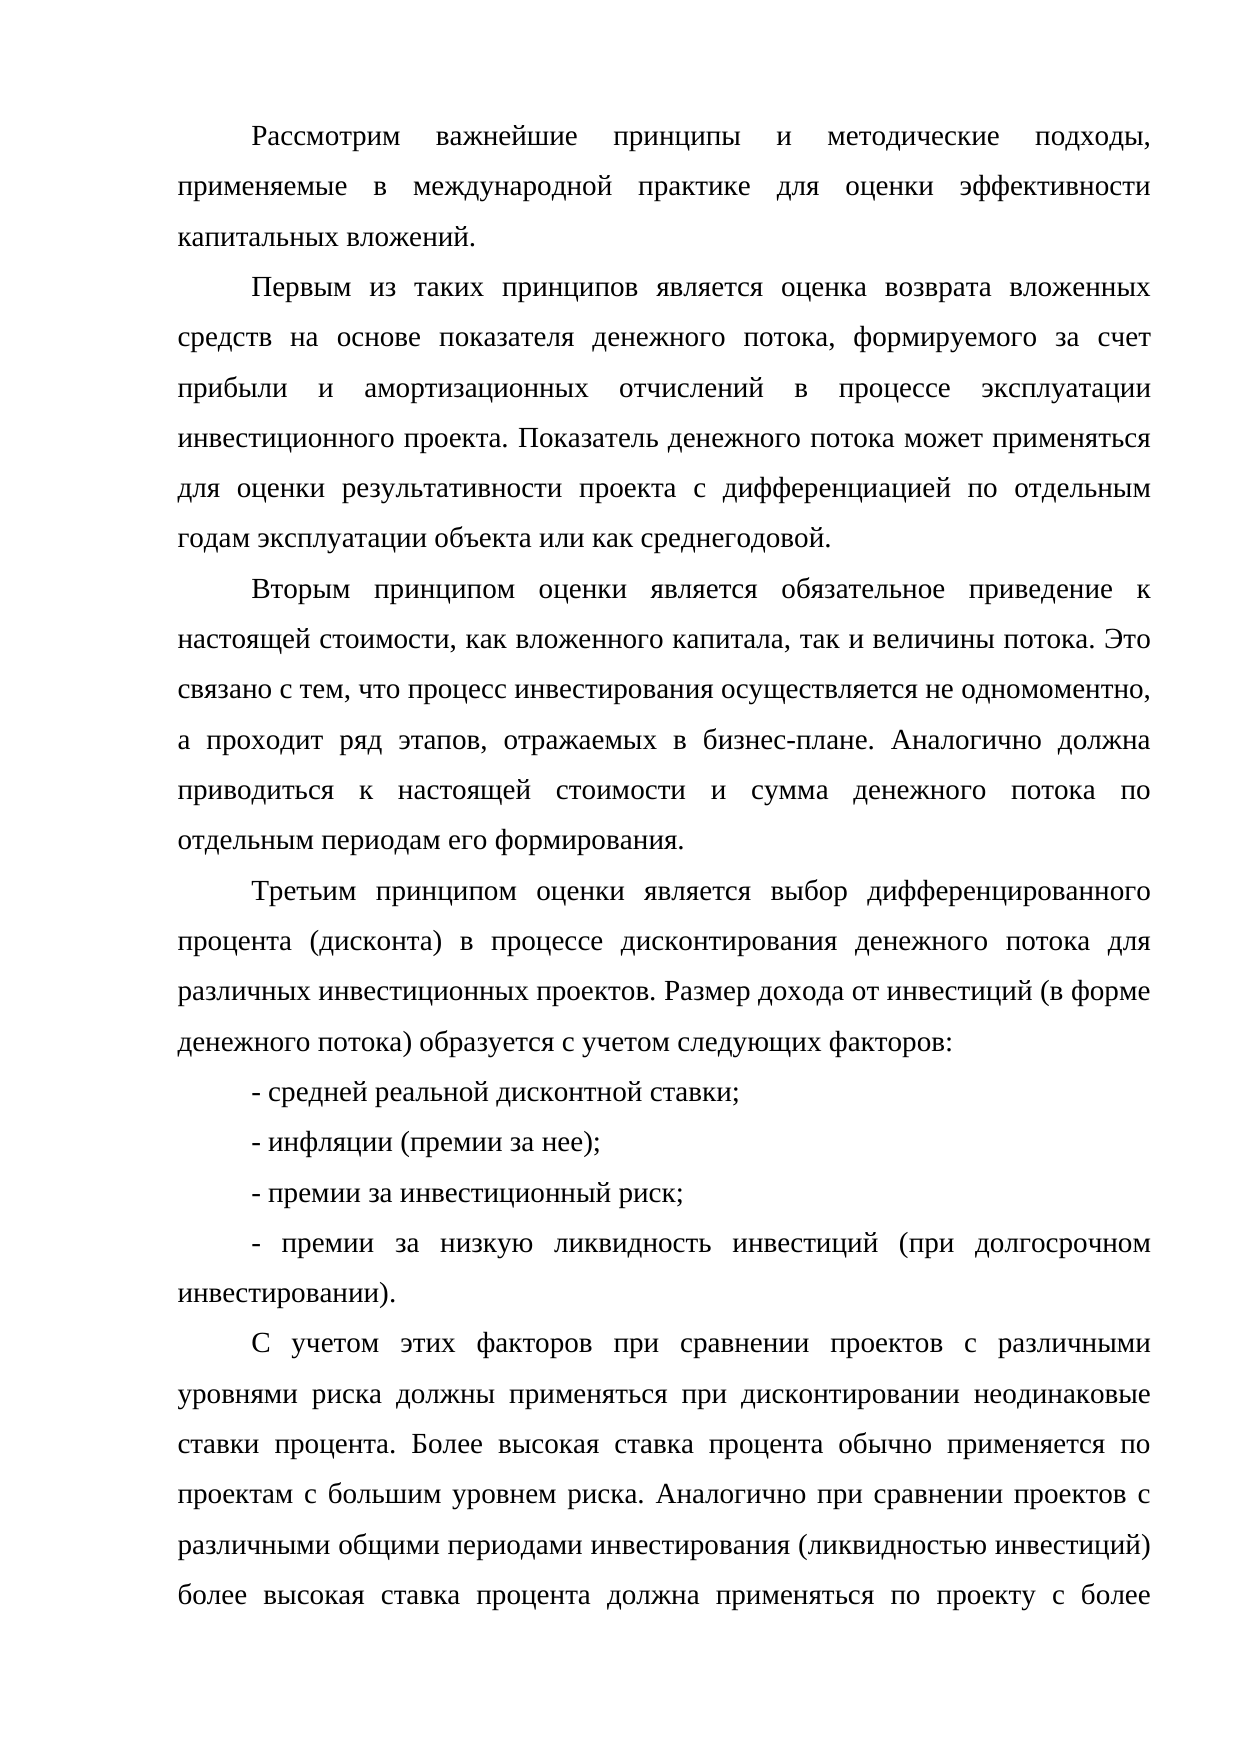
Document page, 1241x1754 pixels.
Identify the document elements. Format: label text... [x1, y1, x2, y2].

text - премии за инвестиционный риск; [177, 1175, 1152, 1208]
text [177, 1326, 1152, 1611]
text Рассмотрим важнейшие принципы и методические подходы, применяемые в международной практике для оценки эффективности капитальных вложений. [177, 118, 1152, 252]
text - инфляции (премии за нее); [177, 1124, 1152, 1158]
text Вторым принципом оценки является обязательное приведение к настоящей стоимости, как вложенного капитала, так и величины потока. Это связано с тем, что процесс инвестирования осуществляется не одномоментно, а проходит ряд этапов, отражаемых в бизнес-плане. Аналогично должна приводиться к настоящей стоимости и сумма денежного потока по отдельным периодам его формирования. [177, 571, 1152, 856]
text Первым из таких принципов является оценка возврата вложенных средств на основе показателя денежного потока, формируемого за счет прибыли и амортизационных отчислений в процессе эксплуатации инвестиционного проекта. Показатель денежного потока может применяться для оценки результативности проекта с дифференциацией по отдельным годам эксплуатации объекта или как среднегодовой. [177, 269, 1152, 554]
text - средней реальной дисконтной ставки; [177, 1074, 1152, 1108]
text - премии за низкую ликвидность инвестиций (при долгосрочном инвестировании). [177, 1225, 1152, 1309]
text Третьим принципом оценки является выбор дифференцированного процента (дисконта) в процессе дисконтирования денежного потока для различных инвестиционных проектов. Размер дохода от инвестиций (в форме денежного потока) образуется с учетом следующих факторов: [177, 873, 1152, 1057]
